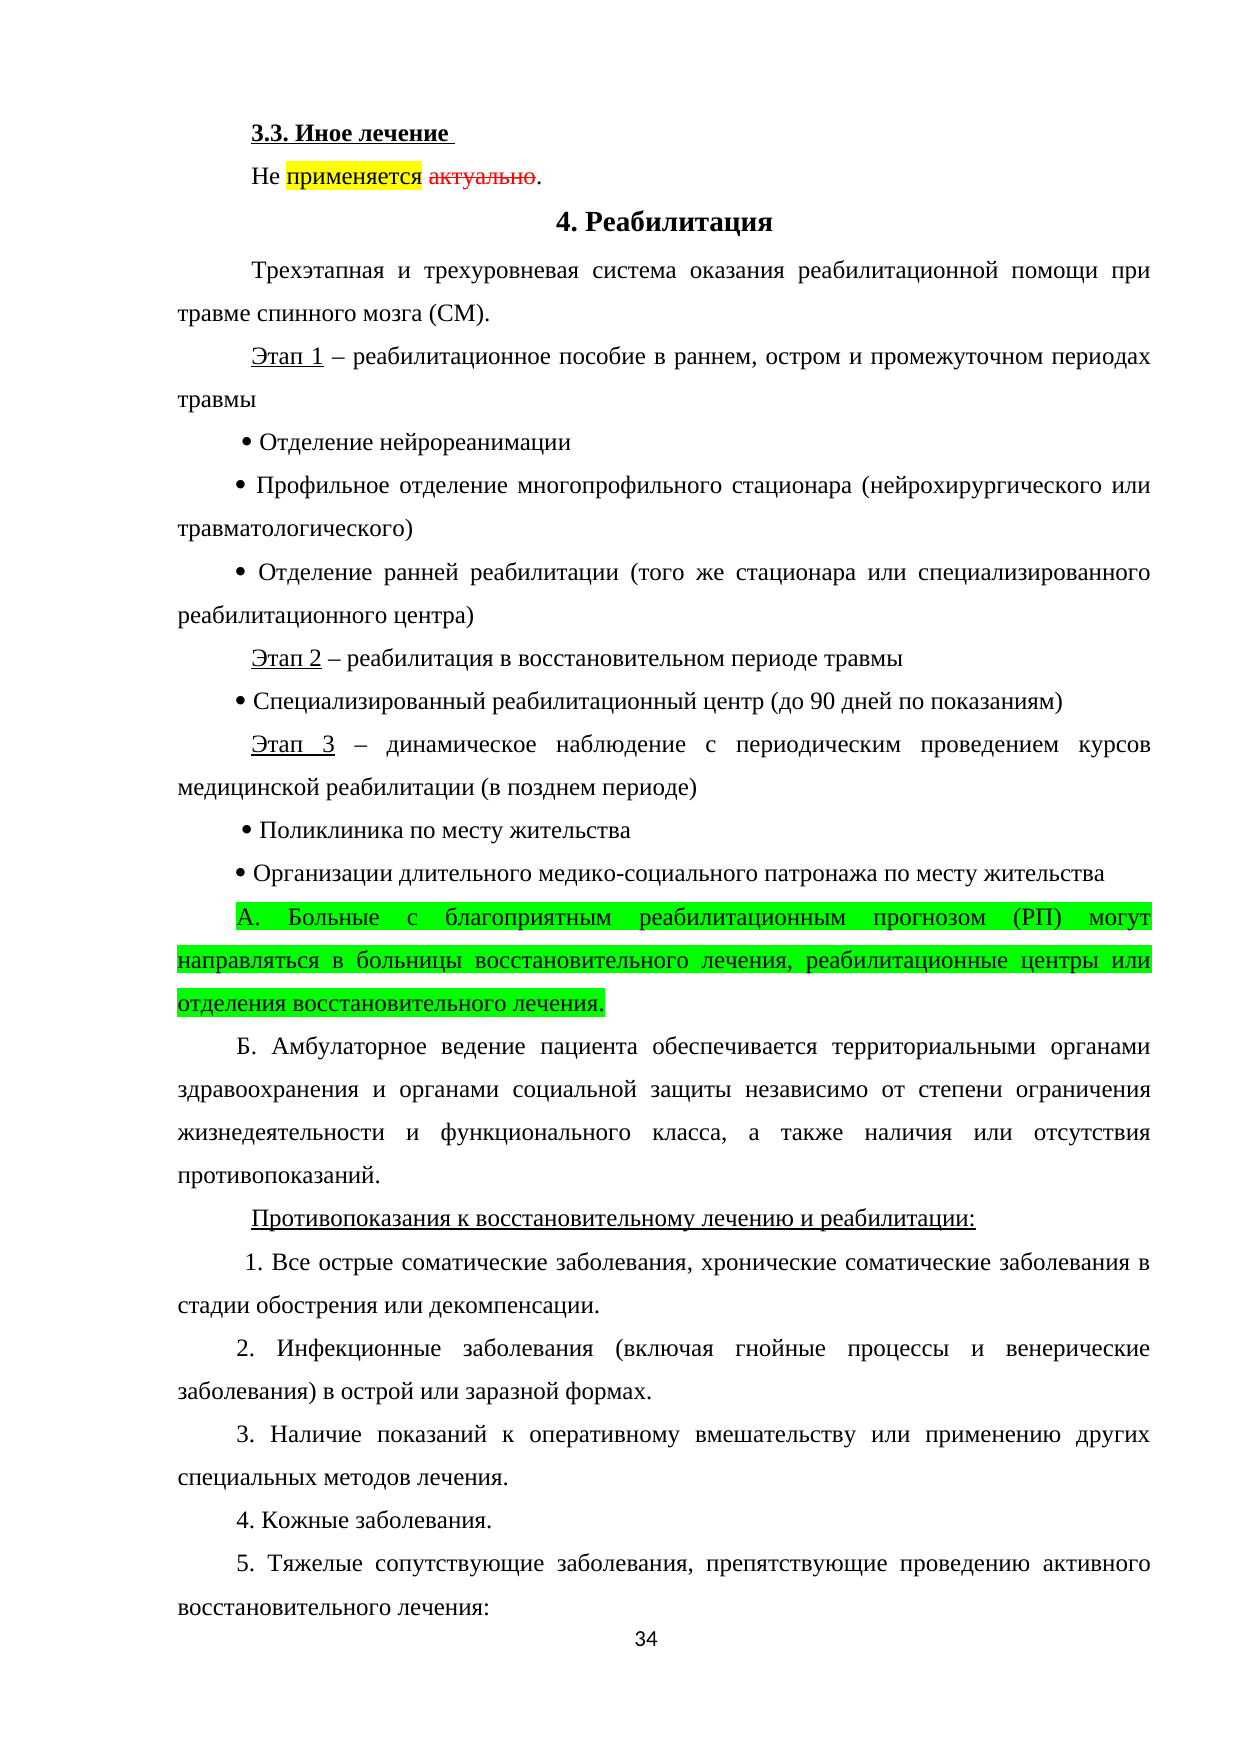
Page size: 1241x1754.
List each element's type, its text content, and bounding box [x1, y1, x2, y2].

text А. Больные с благоприятным реабилитационным прогнозом (РП) могут направляться в больницы восстановительного лечения, реабилитационные центры или отделения восстановительного лечения. [177, 973, 1152, 1017]
text Не применяется актуально. [177, 161, 286, 190]
text Не применяется актуально. [422, 161, 1152, 190]
text Противопоказания к восстановительному лечению и реабилитации: [177, 1203, 1152, 1232]
text Этап 1 – реабилитационное пособие в раннем, остром и промежуточном периодах травмы [177, 341, 1152, 413]
text 4. Кожные заболевания. [177, 1505, 1152, 1534]
text Б. Амбулаторное ведение пациента обеспечивается территориальными органами здравоохранения и органами социальной защиты независимо от степени ограничения жизнедеятельности и функционального класса, а также наличия или отсутствия противопоказаний. [177, 1031, 1152, 1189]
text Отделение нейрореанимации [177, 427, 1152, 456]
text 1. Все острые соматические заболевания, хронические соматические заболевания в стадии обострения или декомпенсации. [177, 1247, 1152, 1318]
text 5. Тяжелые сопутствующие заболевания, препятствующие проведению активного восстановительного лечения: [177, 1548, 1152, 1620]
text 3. Наличие показаний к оперативному вмешательству или применению других специальных методов лечения. [177, 1419, 1152, 1491]
subtitle 3.3. Иное лечение [177, 118, 1152, 147]
text 2. Инфекционные заболевания (включая гнойные процессы и венерические заболевания) в острой или заразной формах. [177, 1333, 1152, 1405]
text Организации длительного медико-социального патронажа по месту жительства [177, 858, 1152, 887]
text Специализированный реабилитационный центр (до 90 дней по показаниям) [177, 686, 1152, 715]
text Поликлиника по месту жительства [177, 815, 1152, 844]
text Профильное отделение многопрофильного стационара (нейрохирургического или травматологического) [177, 470, 1152, 542]
text Отделение ранней реабилитации (того же стационара или специализированного реабилитационного центра) [177, 557, 1152, 628]
text Этап 2 – реабилитация в восстановительном периоде травмы [177, 643, 1152, 672]
subtitle 4. Реабилитация [177, 204, 1152, 238]
text Этап 3 – динамическое наблюдение с периодическим проведением курсов медицинской реабилитации (в позднем периоде) [177, 729, 1152, 801]
text А. Больные с благоприятным реабилитационным прогнозом (РП) могут направляться в больницы восстановительного лечения, реабилитационные центры или отделения восстановительного лечения. [177, 902, 1152, 945]
text Трехэтапная и трехуровневая система оказания реабилитационной помощи при травме спинного мозга (СМ). [177, 255, 1152, 327]
